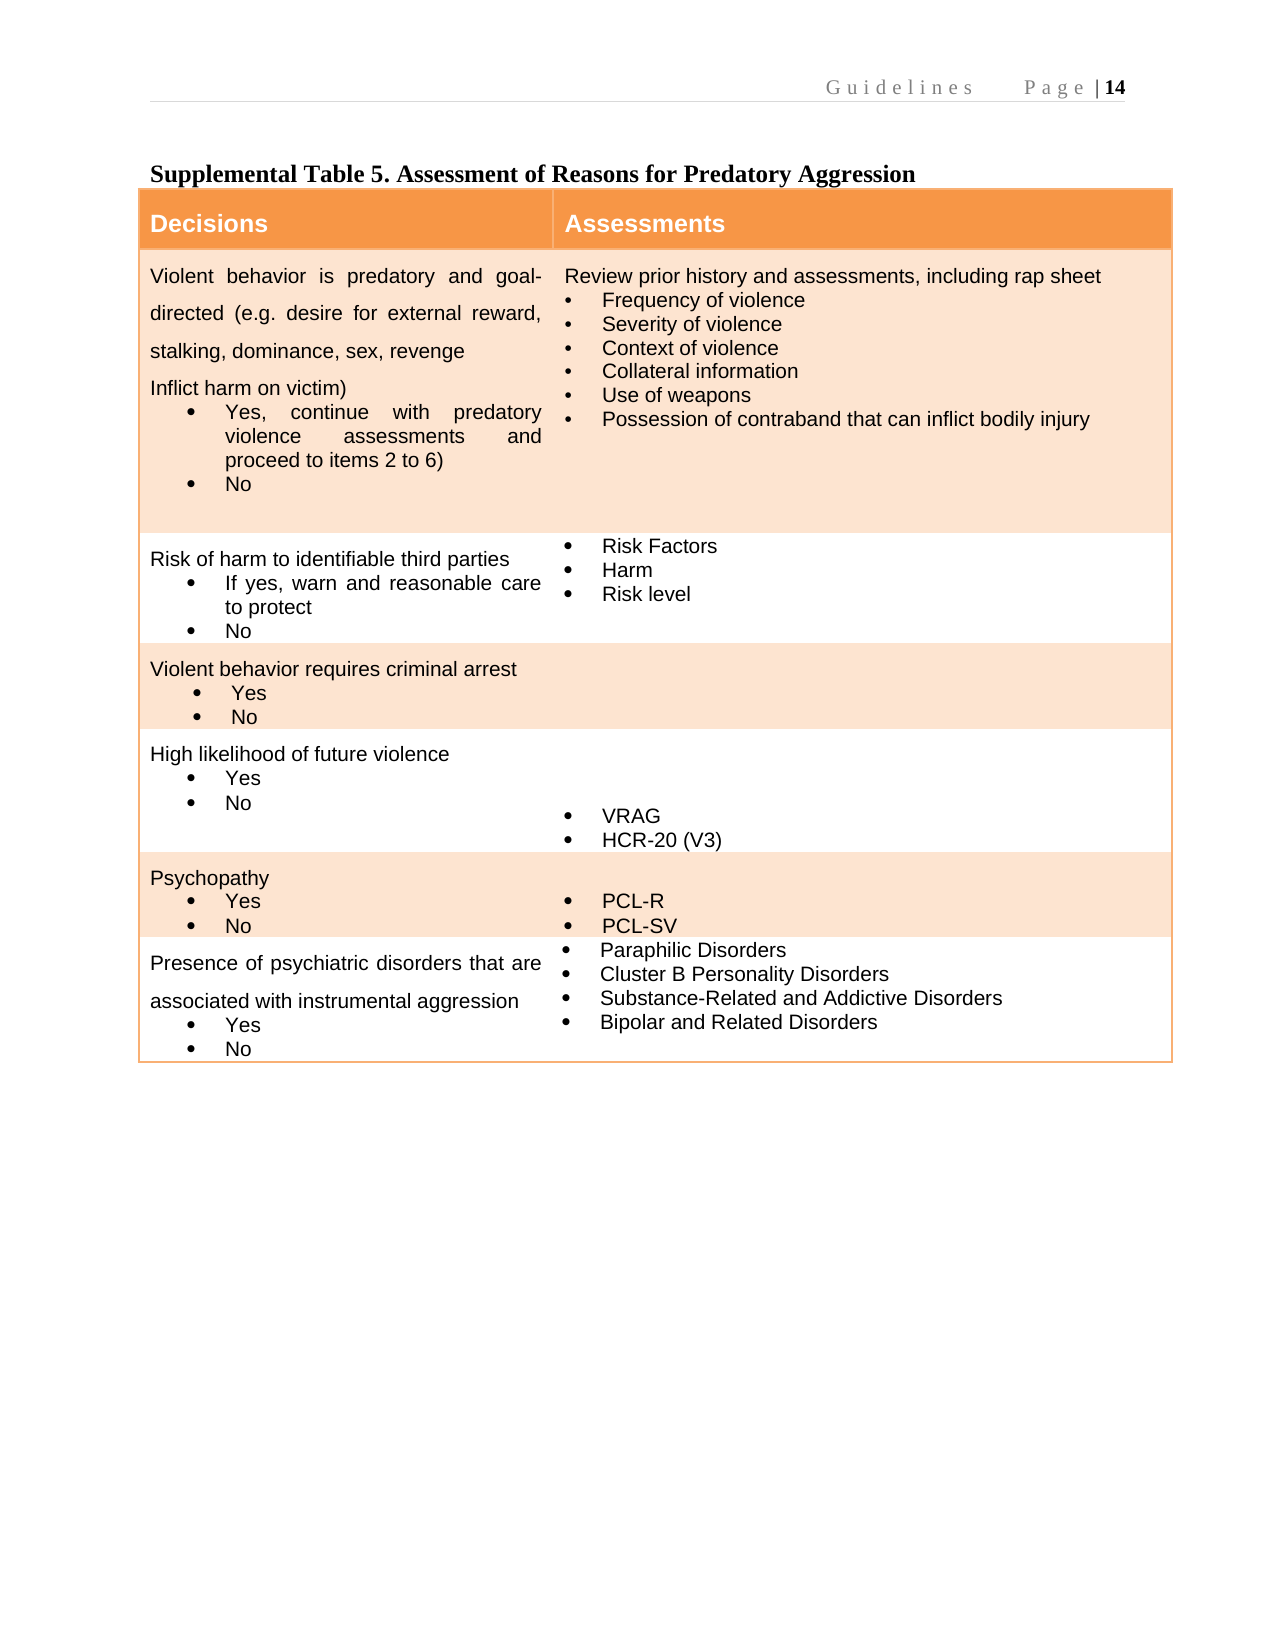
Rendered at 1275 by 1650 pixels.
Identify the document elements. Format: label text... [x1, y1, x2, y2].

text Supplemental Table 5. Assessment of Reasons for Predatory Aggression [150, 150, 1125, 187]
table_header Decisions [140, 190, 552, 248]
table_cell VRAG HCR-20 (V3) [553, 729, 1171, 852]
table_cell Risk of harm to identifiable third parties If yes, warn and reasonable care to protect No [140, 534, 553, 643]
table_cell Risk Factors Harm Risk level [553, 534, 1171, 643]
table_cell Review prior history and assessments, including rap sheet Frequency of violence Severity of violence Context of violence Collateral information Use of weapons Possession of contraband that can inflict bodily injury [553, 250, 1171, 533]
table_header Assessments [554, 190, 1171, 248]
table_cell [553, 643, 1171, 729]
table_cell Violent behavior is predatory and goal-directed (e.g. desire for external reward, stalking, dominance, sex, revenge Inflict harm on victim) Yes, continue with predatory violence assessments and proceed to items 2 to 6) No [140, 250, 553, 533]
table_cell High likelihood of future violence Yes No [140, 729, 553, 852]
table_cell Presence of psychiatric disorders that are associated with instrumental aggression Yes No [140, 938, 553, 1061]
table_cell Paraphilic Disorders Cluster B Personality Disorders Substance-Related and Addictive Disorders Bipolar and Related Disorders [553, 938, 1171, 1061]
table_cell Violent behavior requires criminal arrest Yes No [140, 643, 553, 729]
table_cell PCL-R PCL-SV [553, 852, 1171, 937]
table_cell Psychopathy Yes No [140, 852, 553, 937]
